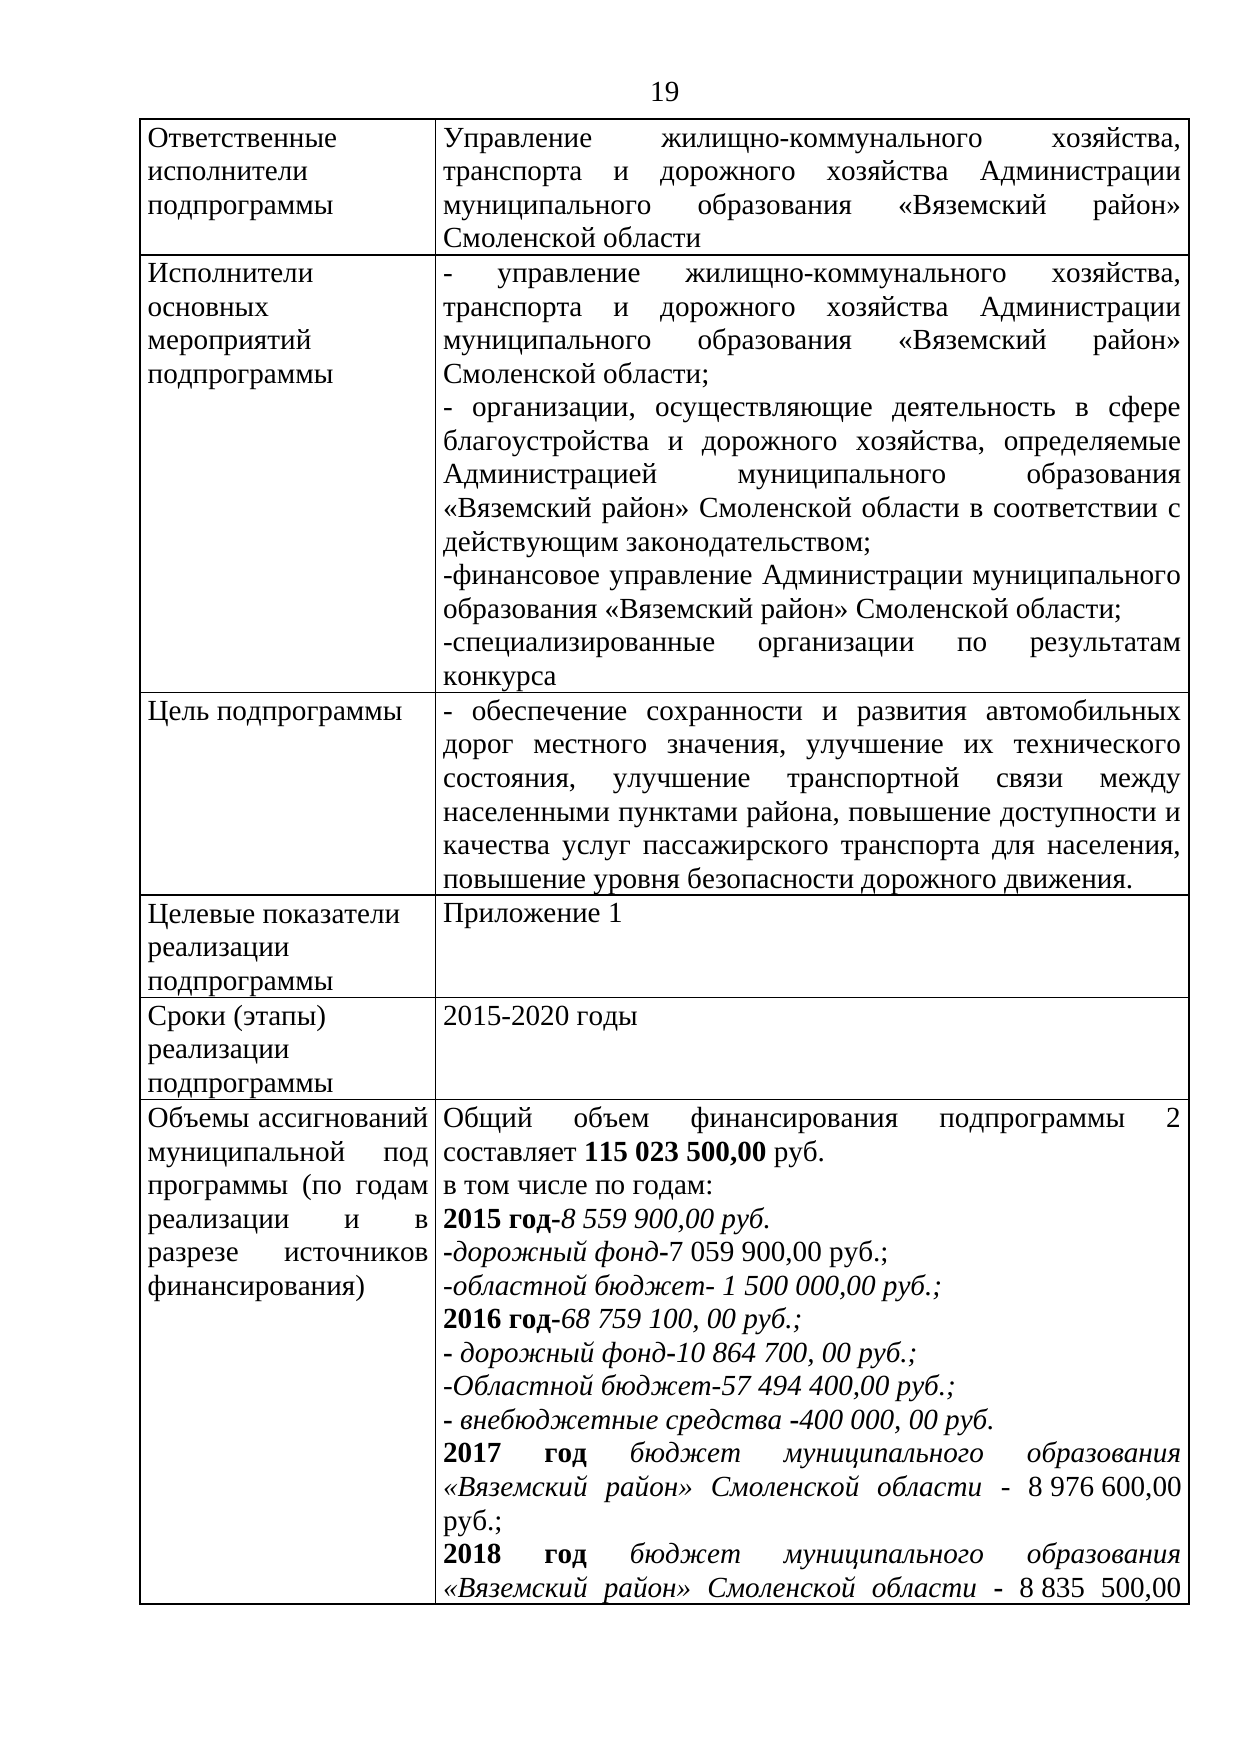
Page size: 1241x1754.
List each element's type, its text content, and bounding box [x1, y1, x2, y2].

table_cell Приложение 1 [436, 896, 1188, 996]
table_header Управление жилищно-коммунального хозяйства, транспорта и дорожного хозяйства Администрации муниципального образования «Вяземский район» Смоленской области [436, 120, 1188, 254]
table_cell Исполнители основных мероприятий подпрограммы [141, 256, 435, 691]
table_cell 2015-2020 годы [436, 998, 1188, 1099]
table_cell Сроки (этапы) реализации подпрограммы [141, 998, 435, 1099]
table_cell - обеспечение сохранности и развития автомобильных дорог местного значения, улучшение их технического состояния, улучшение транспортной связи между населенными пунктами района, повышение доступности и качества услуг пассажирского транспорта для населения, повышение уровня безопасности дорожного движения. [436, 693, 1188, 894]
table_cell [141, 1100, 435, 1603]
table_cell Целевые показатели реализации подпрограммы [141, 896, 435, 996]
table_cell Цель подпрограммы [141, 693, 435, 894]
table_header Ответственные исполнители подпрограммы [141, 120, 435, 254]
table_cell - управление жилищно-коммунального хозяйства, транспорта и дорожного хозяйства Администрации муниципального образования «Вяземский район» Смоленской области; - организации, осуществляющие деятельность в сфере благоустройства и дорожного хозяйства, определяемые Администрацией муниципального образования «Вяземский район» Смоленской области в соответствии с действующим законодательством; -финансовое управление Администрации муниципального образования «Вяземский район» Смоленской области; -специализированные организации по результатам конкурса [436, 256, 1188, 691]
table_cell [436, 1100, 1188, 1603]
